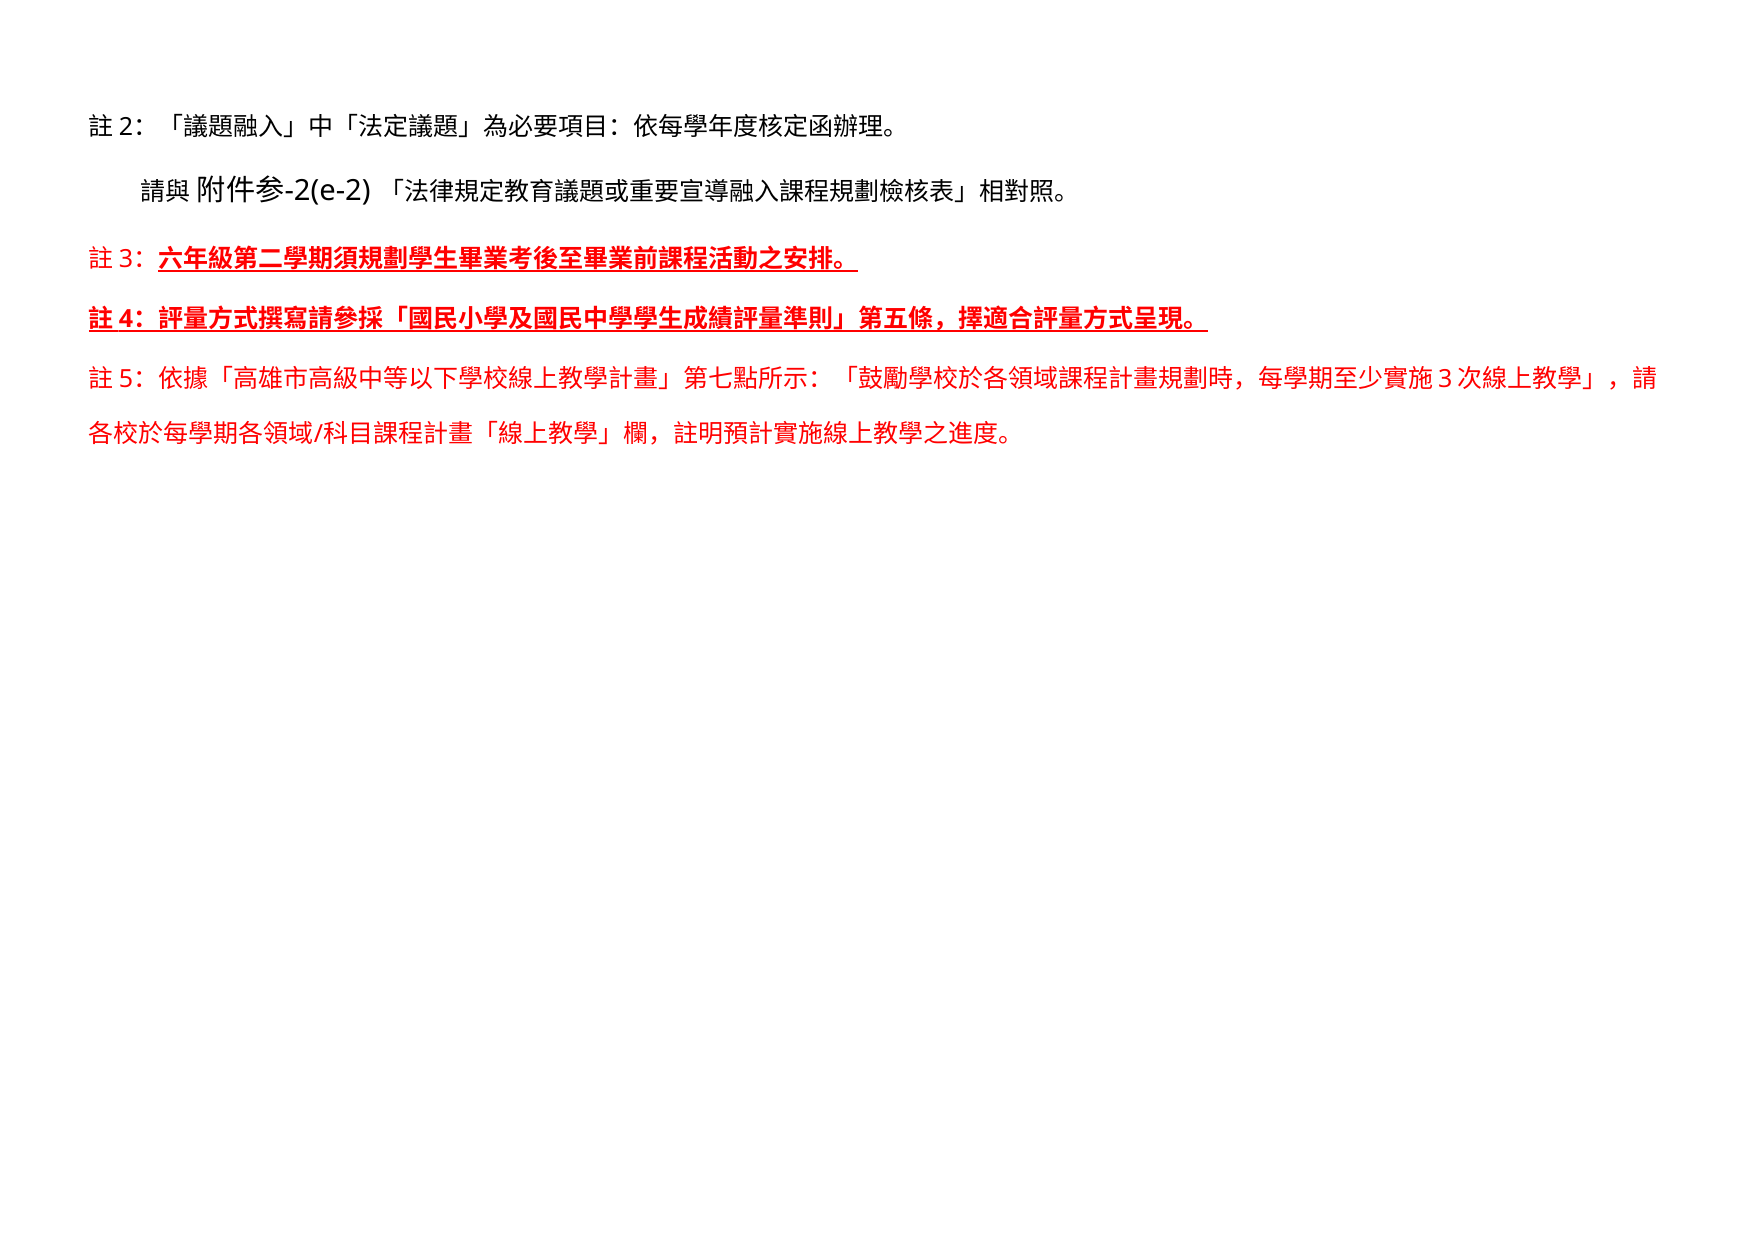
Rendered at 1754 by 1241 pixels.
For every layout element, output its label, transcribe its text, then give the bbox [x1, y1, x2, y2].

text 註4：評量方式撰寫請參採「國民小學及國民中學學生成績評量準則」第五條，擇適合評量方式呈現。 [89, 299, 1665, 335]
text 註3：六年級第二學期須規劃學生畢業考後至畢業前課程活動之安排。 [89, 239, 1665, 275]
text 註2：「議題融入」中「法定議題」為必要項目：依每學年度核定函辦理。 [89, 106, 1665, 143]
text 註5：依據「高雄市高級中等以下學校線上教學計畫」第七點所示：「鼓勵學校於各領域課程計畫規劃時，每學期至少實施3次線上教學」，請各校於每學期各領域/科目課程計畫「線上教學」欄，註明預計實施線上教學之進度。 [89, 359, 1665, 449]
text 請與 附件参-2(e-2) 「法律規定教育議題或重要宣導融入課程規劃檢核表」相對照。 [127, 166, 1665, 209]
